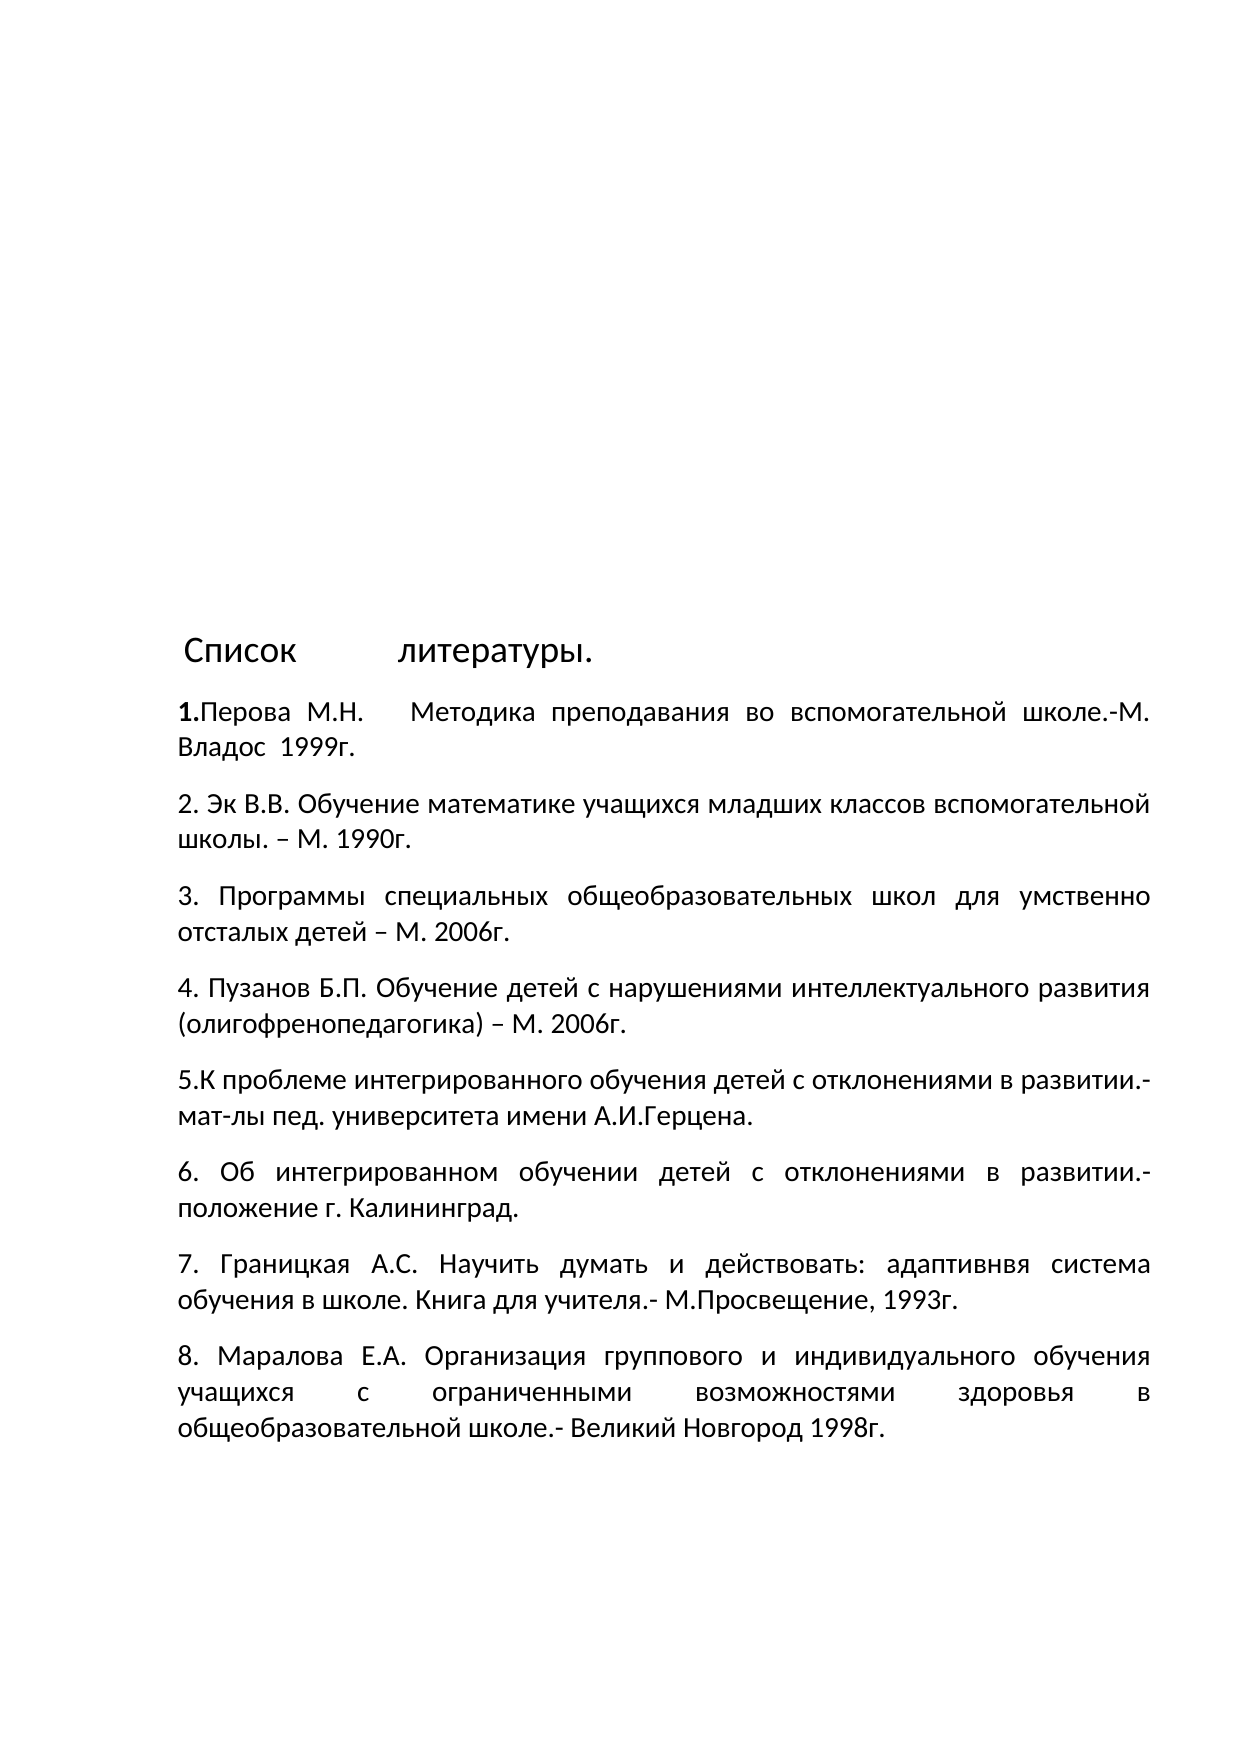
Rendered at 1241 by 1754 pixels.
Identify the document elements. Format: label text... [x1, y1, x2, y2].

text 2. Эк В.В. Обучение математике учащихся младших классов вспомогательной школы. – М. 1990г. [177, 785, 1152, 856]
text 3. Программы специальных общеобразовательных школ для умственно отсталых детей – М. 2006г. [177, 877, 1152, 948]
text 5.К проблеме интегрированного обучения детей с отклонениями в развитии.- мат-лы пед. университета имени А.И.Герцена. [177, 1061, 1152, 1132]
text 1.Перова М.Н. Методика преподавания во вспомогательной школе.-М. Владос 1999г. [177, 693, 1152, 764]
text Список литературы. [177, 626, 1152, 672]
text 6. Об интегрированном обучении детей с отклонениями в развитии.- положение г. Калининград. [177, 1153, 1152, 1224]
text 7. Границкая А.С. Научить думать и действовать: адаптивнвя система обучения в школе. Книга для учителя.- М.Просвещение, 1993г. [177, 1245, 1152, 1317]
text 4. Пузанов Б.П. Обучение детей с нарушениями интеллектуального развития (олигофренопедагогика) – М. 2006г. [177, 969, 1152, 1040]
text 8. Маралова Е.А. Организация группового и индивидуального обучения учащихся с ограниченными возможностями здоровья в общеобразовательной школе.- Великий Новгород 1998г. [177, 1337, 1152, 1444]
